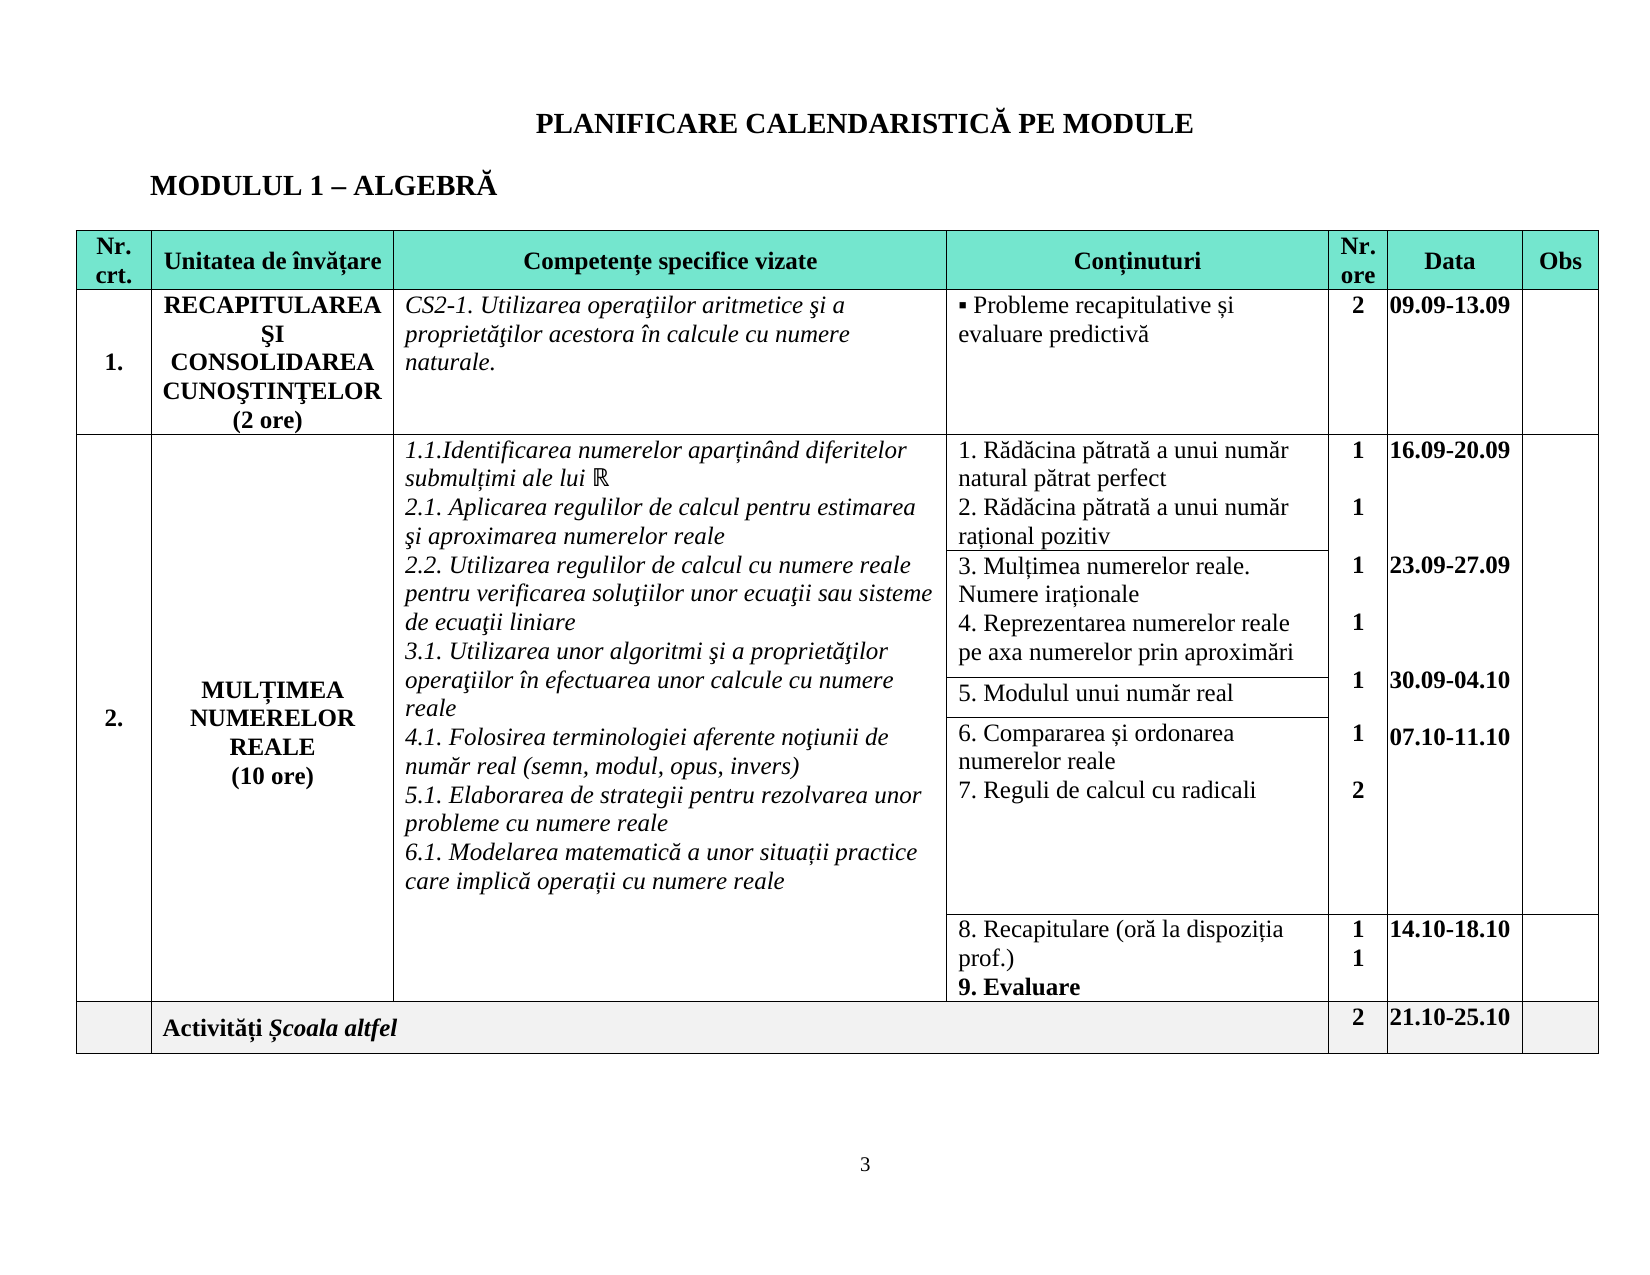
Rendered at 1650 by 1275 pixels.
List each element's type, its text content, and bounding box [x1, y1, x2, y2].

table_cell 1 1 1 1 1 1 2 [1329, 435, 1387, 913]
table_cell RECAPITULAREA ŞI CONSOLIDAREA CUNOŞTINŢELOR (2 ore) [152, 290, 393, 434]
table_cell 3. Mulțimea numerelor reale. Numere iraționale 4. Reprezentarea numerelor reale pe axa numerelor prin aproximări [947, 551, 1328, 677]
table_cell ▪ Probleme recapitulative și evaluare predictivă [947, 290, 1328, 434]
table_cell 2. [77, 435, 151, 1001]
text MODULUL 1 – ALGEBRĂ [150, 168, 1580, 202]
table_cell 21.10-25.10 [1388, 1002, 1522, 1053]
table_header Nr. ore [1329, 231, 1387, 289]
table_header Conținuturi [947, 231, 1328, 289]
table_cell 14.10-18.10 [1388, 915, 1522, 1001]
table_cell CS2-1. Utilizarea operaţiilor aritmetice şi a proprietăţilor acestora în calcule cu numere naturale. [394, 290, 946, 434]
table_cell 5. Modulul unui număr real [947, 678, 1328, 717]
table_cell 6. Compararea și ordonarea numerelor reale 7. Reguli de calcul cu radicali [947, 718, 1328, 913]
text PLANIFICARE CALENDARISTICĂ PE MODULE [150, 106, 1580, 139]
table_header Nr. crt. [77, 231, 151, 289]
table_cell 2 [1329, 290, 1387, 434]
table_header Data [1388, 231, 1522, 289]
table_header Obs [1523, 231, 1598, 289]
table_cell [1523, 435, 1598, 913]
table_cell 8. Recapitulare (oră la dispoziția prof.) 9. Evaluare [947, 915, 1328, 1001]
table_cell 1. Rădăcina pătrată a unui număr natural pătrat perfect 2. Rădăcina pătrată a unui număr rațional pozitiv [947, 435, 1328, 550]
table_cell 2 [1329, 1002, 1387, 1053]
table_header Unitatea de învățare [152, 231, 393, 289]
table_cell MULȚIMEA NUMERELOR REALE (10 ore) [152, 435, 393, 1001]
table_cell [1523, 1002, 1598, 1053]
table_cell 1 1 [1329, 915, 1387, 1001]
table_cell [1523, 290, 1598, 434]
table_cell 1. [77, 290, 151, 434]
table_cell [1523, 915, 1598, 1001]
table_cell Activități Școala altfel [152, 1002, 1328, 1053]
table_cell 09.09-13.09 [1388, 290, 1522, 434]
table_cell [77, 1002, 151, 1053]
table_header Competențe specifice vizate [394, 231, 946, 289]
table_cell 16.09-20.09 23.09-27.09 30.09-04.10 07.10-11.10 [1388, 435, 1522, 913]
table_cell 1.1.Identificarea numerelor aparținând diferitelor submulțimi ale lui ℝ 2.1. Aplicarea regulilor de calcul pentru estimarea şi aproximarea numerelor reale 2.2. Utilizarea regulilor de calcul cu numere reale pentru verificarea soluţiilor unor ecuaţii sau sisteme de ecuaţii liniare 3.1. Utilizarea unor algoritmi şi a proprietăţilor operaţiilor în efectuarea unor calcule cu numere reale 4.1. Folosirea terminologiei aferente noţiunii de număr real (semn, modul, opus, invers) 5.1. Elaborarea de strategii pentru rezolvarea unor probleme cu numere reale 6.1. Modelarea matematică a unor situații practice care implică operații cu numere reale [394, 435, 946, 1001]
